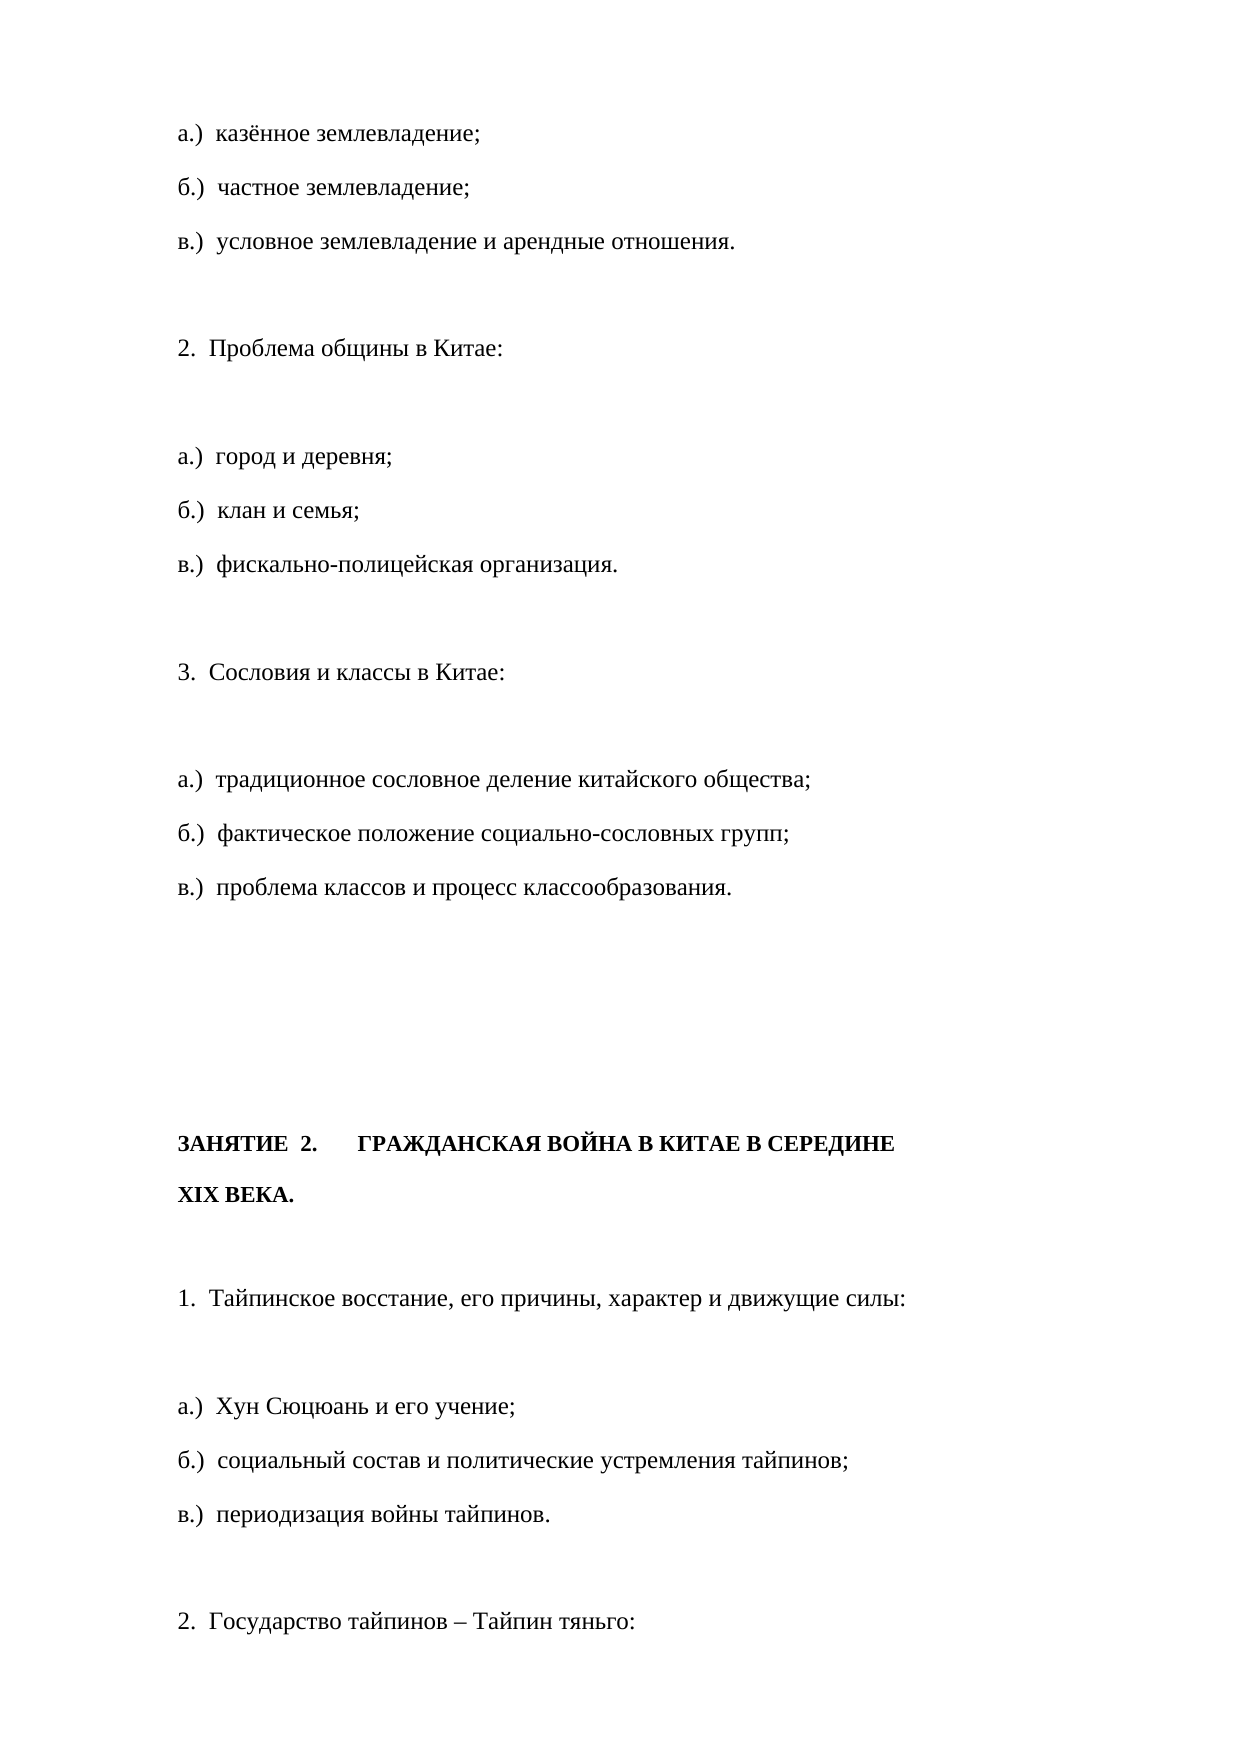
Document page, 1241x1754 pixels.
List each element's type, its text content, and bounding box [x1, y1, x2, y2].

text а.) Хун Сюцюань и его учение; [177, 1391, 1152, 1420]
text XIX ВЕКА. [177, 1181, 1152, 1207]
text 1. Тайпинское восстание, его причины, характер и движущие силы: [177, 1283, 1152, 1312]
text а.) город и деревня; [177, 441, 1152, 470]
text б.) социальный состав и политические устремления тайпинов; [177, 1445, 1152, 1473]
text б.) частное землевладение; [177, 172, 1152, 201]
text 2. Государство тайпинов – Тайпин тяньго: [177, 1606, 1152, 1635]
text в.) периодизация войны тайпинов. [177, 1499, 1152, 1527]
text а.) традиционное сословное деление китайского общества; [177, 764, 1152, 793]
text в.) фискально-полицейская организация. [177, 549, 1152, 578]
text б.) фактическое положение социально-сословных групп; [177, 818, 1152, 847]
text 3. Сословия и классы в Китае: [177, 657, 1152, 685]
text в.) условное землевладение и арендные отношения. [177, 226, 1152, 254]
text б.) клан и семья; [177, 495, 1152, 524]
text 2. Проблема общины в Китае: [177, 333, 1152, 362]
text в.) проблема классов и процесс классообразования. [177, 872, 1152, 901]
text а.) казённое землевладение; [177, 118, 1152, 147]
text ЗАНЯТИЕ 2. ГРАЖДАНСКАЯ ВОЙНА В КИТАЕ В СЕРЕДИНЕ [177, 1130, 1152, 1156]
